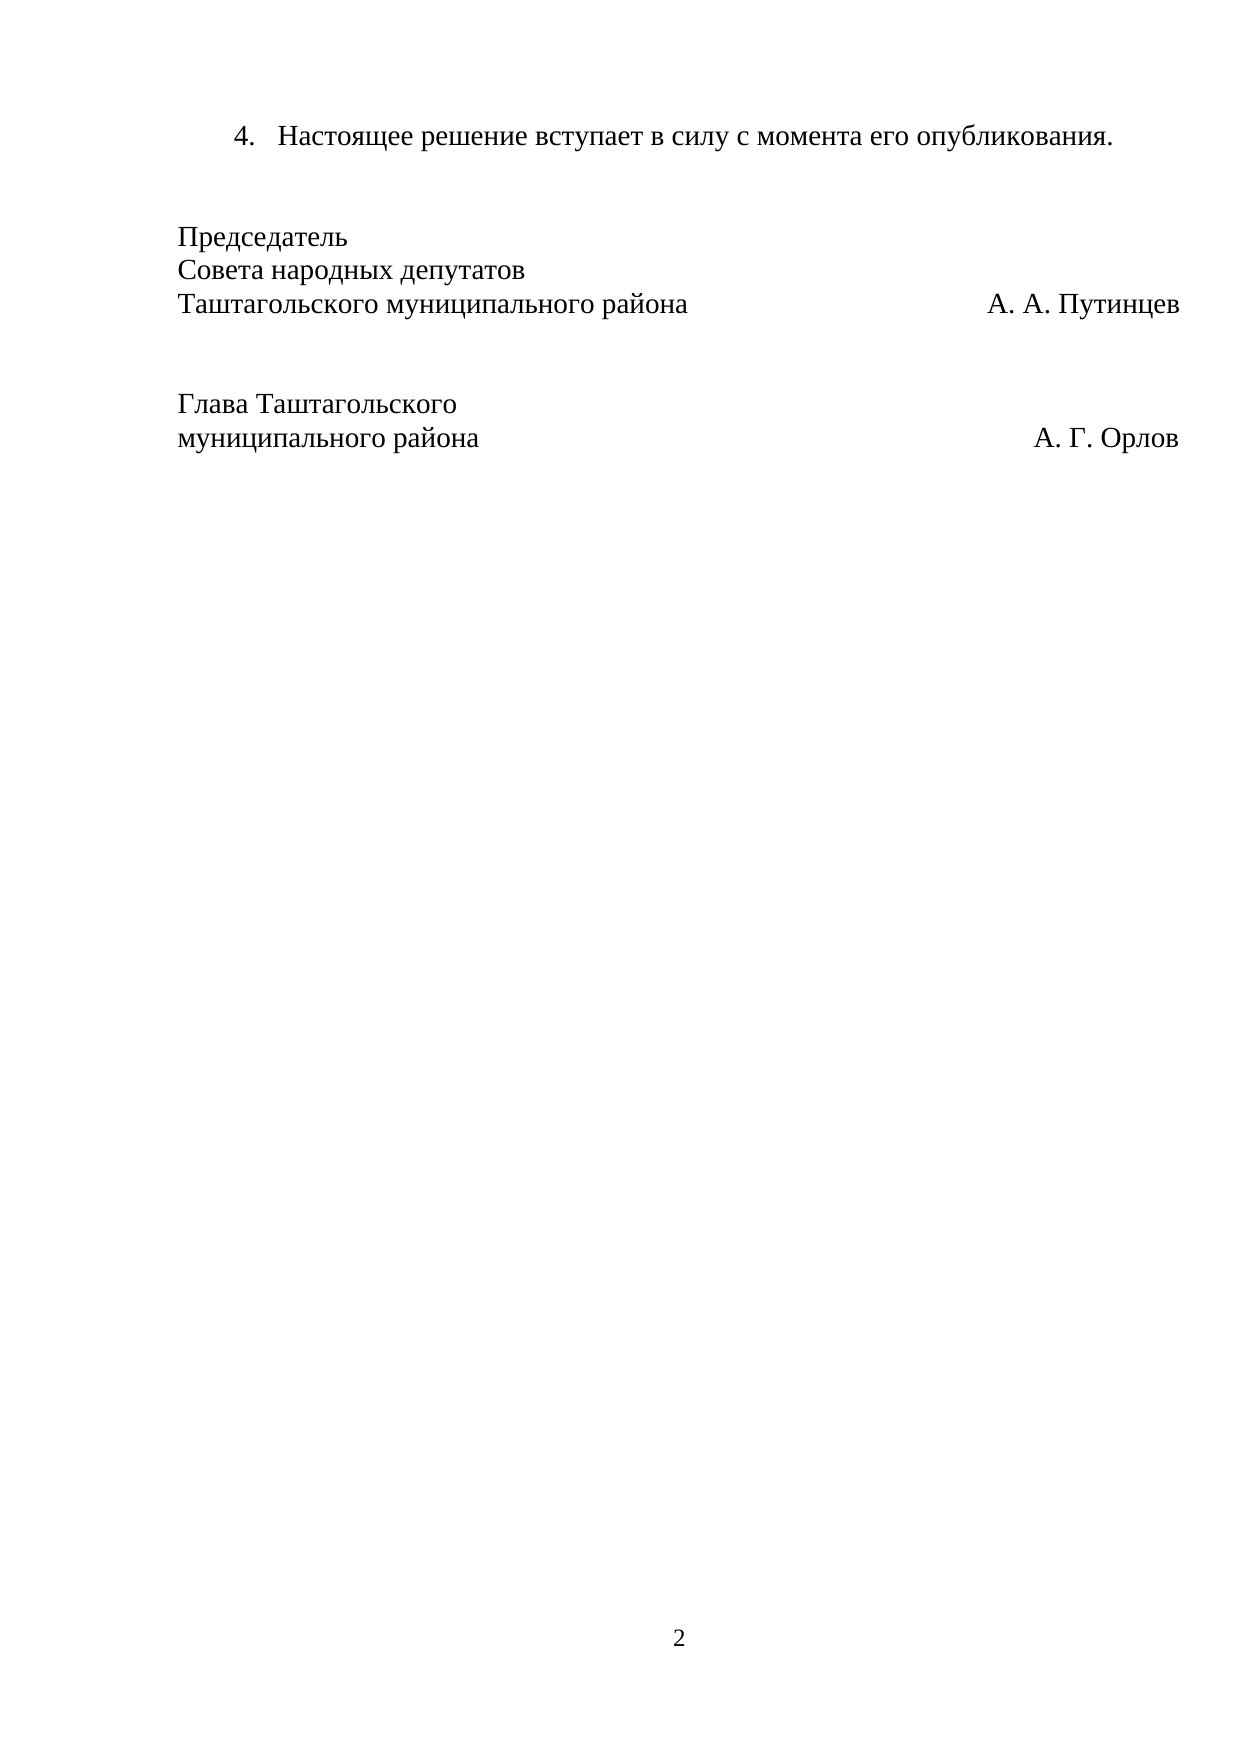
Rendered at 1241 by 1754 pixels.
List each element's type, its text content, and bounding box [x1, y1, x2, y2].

text Председатель [177, 219, 1181, 252]
text Совета народных депутатов [177, 252, 1181, 286]
text Таштагольского муниципального района А. А. Путинцев [177, 286, 1181, 319]
text 4. Настоящее решение вступает в силу с момента его опубликования. [177, 118, 1181, 152]
text муниципального района А. Г. Орлов [177, 420, 1181, 453]
text Глава Таштагольского [177, 386, 1181, 420]
